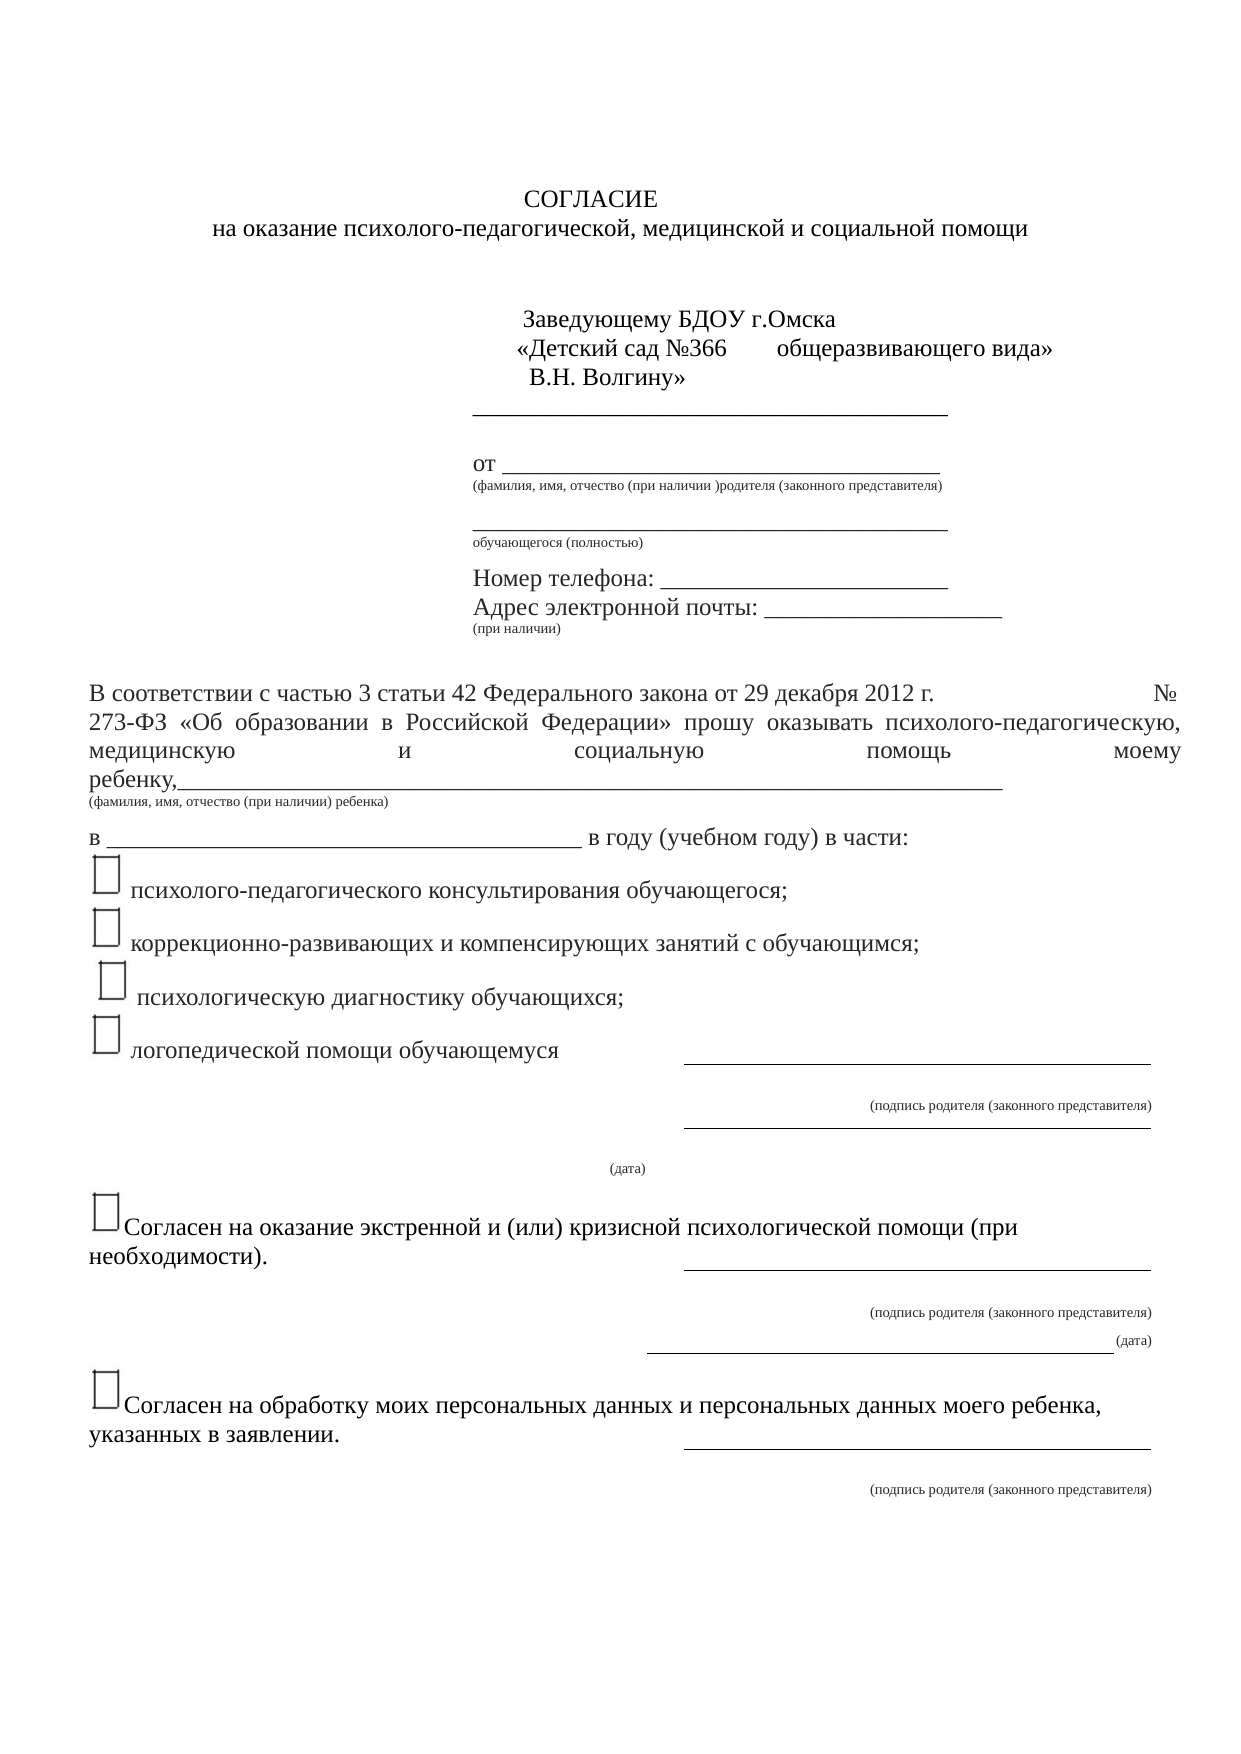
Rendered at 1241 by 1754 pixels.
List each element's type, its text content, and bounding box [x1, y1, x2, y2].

text Номер телефона: _______________________ [89, 563, 1152, 592]
text Заведующему БДОУ г.Омска [89, 304, 1152, 333]
text (дата) [89, 1332, 1152, 1366]
text (при наличии) [89, 620, 1152, 649]
text обучающегося (полностью) [89, 534, 1152, 563]
text Согласен на обработку моих персональных данных и персональных данных моего ребенка, указанных в заявлении. [89, 1366, 1132, 1447]
text (фамилия, имя, отчество (при наличии) ребенка) [89, 793, 1152, 822]
picture [88, 1188, 124, 1236]
text коррекционно-развивающих и компенсирующих занятий с обучающимся; [89, 904, 1152, 957]
text В соответствии с частью 3 статьи 42 Федерального закона от 29 декабря 2012 г. № 273-ФЗ «Об образовании в Российской Федерации» прошу оказывать психолого-педагогическую, медицинскую и социальную помощь моему ребенку,__________________________________________________________________ [89, 678, 1182, 793]
text «Детский сад №366 общеразвивающего вида» [89, 333, 1152, 362]
text Согласен на оказание экстренной и (или) кризисной психологической помощи (при необходимости). [89, 1188, 1167, 1270]
text психологическую диагностику обучающихся; [89, 957, 1152, 1010]
text СОГЛАСИЕ [90, 186, 1092, 213]
picture [95, 957, 131, 1005]
text психолого-педагогического консультирования обучающегося; [89, 850, 1152, 904]
text на оказание психолого-педагогической, медицинской и социальной помощи [89, 213, 1152, 242]
text в ______________________________________ в году (учебном году) в части: [89, 822, 1152, 850]
text (подпись родителя (законного представителя) [89, 1097, 1152, 1126]
picture [88, 903, 124, 952]
text логопедической помощи обучающемуся [89, 1010, 1152, 1064]
text ______________________________________ [89, 390, 1152, 419]
text (подпись родителя (законного представителя) [89, 1481, 1152, 1510]
picture [88, 850, 124, 899]
text (подпись родителя (законного представителя) [89, 1303, 1152, 1332]
text (дата) [89, 1159, 1152, 1188]
text от ___________________________________ [89, 448, 1152, 477]
picture [88, 1365, 124, 1414]
text ______________________________________ [89, 505, 1152, 534]
text Адрес электронной почты: ___________________ [89, 592, 1152, 620]
picture [88, 1010, 124, 1059]
text (фамилия, имя, отчество (при наличии )родителя (законного представителя) [89, 477, 1152, 505]
text В.Н. Волгину» [89, 362, 1152, 390]
